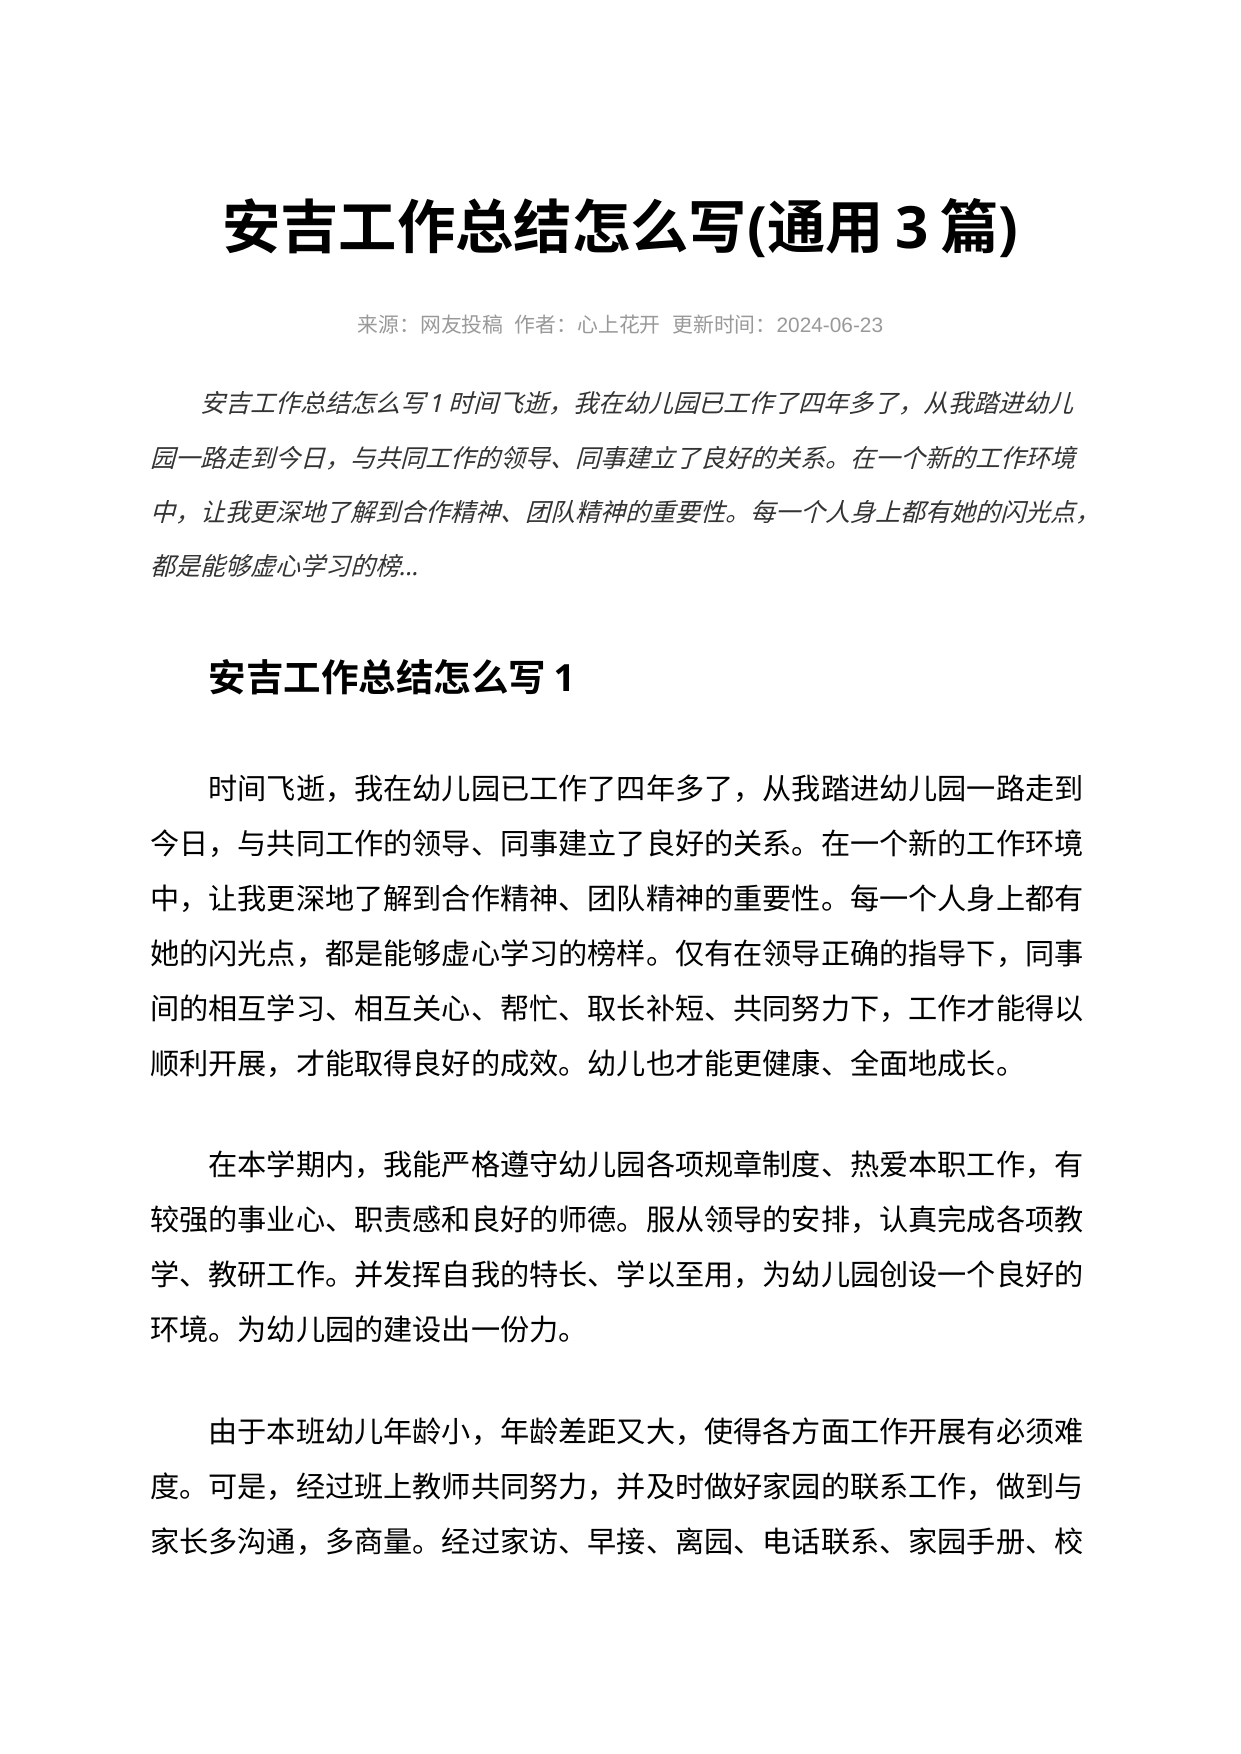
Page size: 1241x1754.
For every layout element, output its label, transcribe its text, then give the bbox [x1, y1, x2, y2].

text 时间飞逝，我在幼儿园已工作了四年多了，从我踏进幼儿园一路走到今日，与共同工作的领导、同事建立了良好的关系。在一个新的工作环境中，让我更深地了解到合作精神、团队精神的重要性。每一个人身上都有她的闪光点，都是能够虚心学习的榜样。仅有在领导正确的指导下，同事间的相互学习、相互关心、帮忙、取长补短、共同努力下，工作才能得以顺利开展，才能取得良好的成效。幼儿也才能更健康、全面地成长。 [150, 766, 1090, 1082]
text 在本学期内，我能严格遵守幼儿园各项规章制度、热爱本职工作，有较强的事业心、职责感和良好的师德。服从领导的安排，认真完成各项教学、教研工作。并发挥自我的特长、学以至用，为幼儿园创设一个良好的环境。为幼儿园的建设出一份力。 [150, 1142, 1090, 1349]
text 安吉工作总结怎么写1 [150, 648, 1090, 703]
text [150, 1408, 1090, 1561]
text 来源：网友投稿 作者：心上花开 更新时间：2024-06-23 [150, 313, 1090, 337]
text 安吉工作总结怎么写1时间飞逝，我在幼儿园已工作了四年多了，从我踏进幼儿园一路走到今日，与共同工作的领导、同事建立了良好的关系。在一个新的工作环境中，让我更深地了解到合作精神、团队精神的重要性。每一个人身上都有她的闪光点，都是能够虚心学习的榜... [150, 384, 1090, 583]
subtitle 安吉工作总结怎么写(通用3篇) [150, 181, 1090, 266]
